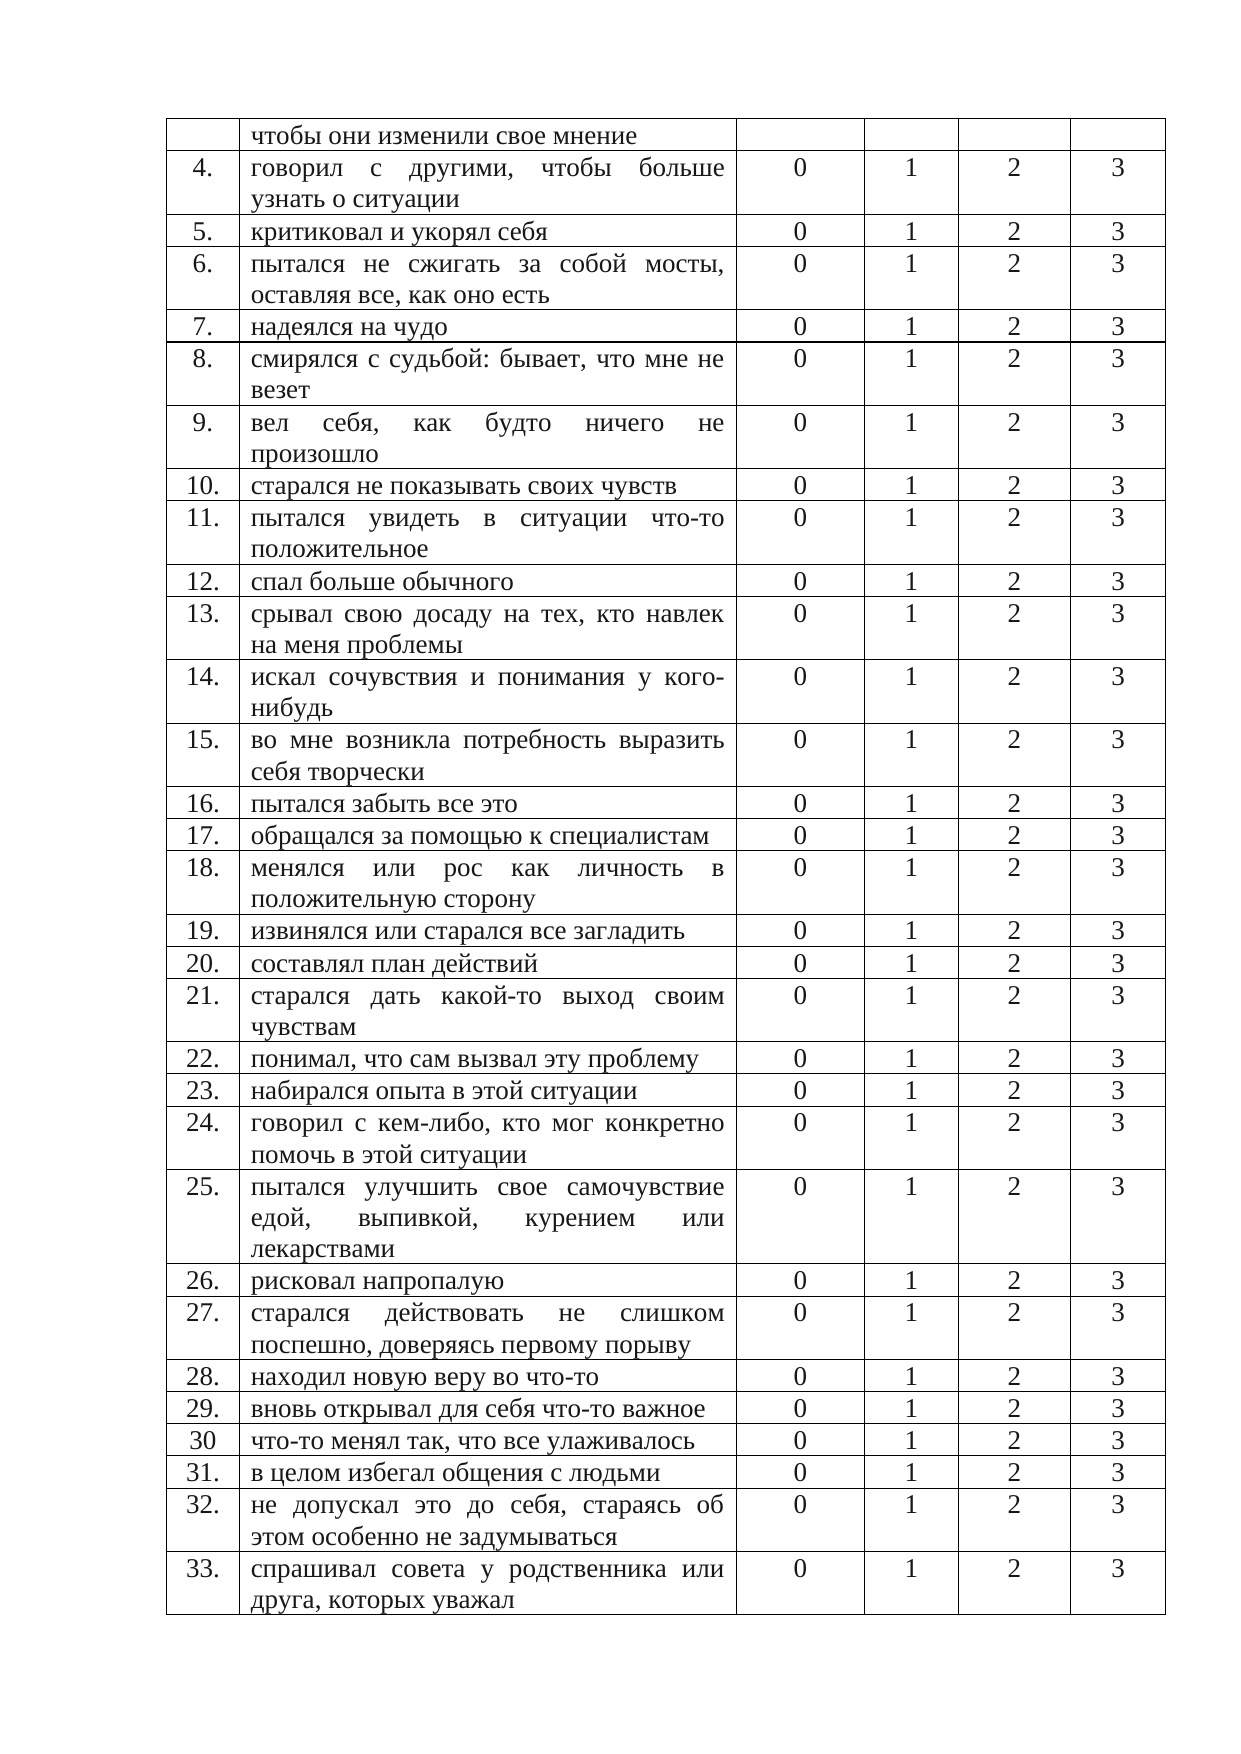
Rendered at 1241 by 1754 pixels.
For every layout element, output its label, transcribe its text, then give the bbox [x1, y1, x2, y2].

table_cell 2 [959, 724, 1070, 786]
table_cell 17. [167, 819, 239, 850]
table_cell 3 [1071, 597, 1165, 659]
table_cell 1 [865, 1456, 958, 1488]
table_cell 3 [1071, 406, 1165, 468]
table_cell 2 [959, 1042, 1070, 1073]
table_cell 1 [865, 1424, 958, 1455]
table_cell 3 [1071, 1170, 1165, 1263]
table_cell 3 [1071, 1489, 1165, 1551]
table_cell 27. [167, 1297, 239, 1359]
table_cell 0 [737, 501, 864, 563]
table_cell 3 [1071, 215, 1165, 246]
table_cell 3 [1071, 851, 1165, 913]
table_cell 2 [959, 343, 1070, 405]
table_cell 3 [1071, 469, 1165, 500]
table_cell 0 [737, 343, 864, 405]
table_cell 9. [167, 406, 239, 468]
table_cell 3 [1071, 660, 1165, 722]
table_cell 3 [1071, 724, 1165, 786]
table_cell 0 [737, 1392, 864, 1423]
table_cell 1 [865, 1360, 958, 1391]
table_cell вел себя, как будто ничего не произошло [240, 406, 736, 468]
table_cell 0 [737, 1170, 864, 1263]
table_cell 0 [737, 119, 864, 150]
table_cell 2 [959, 660, 1070, 722]
table_cell 0 [737, 247, 864, 309]
table_cell рисковал напропалую [240, 1264, 736, 1296]
table_cell 1 [865, 915, 958, 946]
table_cell 1 [865, 215, 958, 246]
table_cell срывал свою досаду на тех, кто навлек на меня проблемы [240, 597, 736, 659]
table_cell 3 [1071, 1360, 1165, 1391]
table_cell 1 [865, 1392, 958, 1423]
table_cell 2 [959, 1489, 1070, 1551]
table_cell 0 [737, 851, 864, 913]
table_cell пытался улучшить свое самочувствие едой, выпивкой, курением или лекарствами [240, 1170, 736, 1263]
table_cell 2 [959, 597, 1070, 659]
table_cell 0 [737, 1489, 864, 1551]
table_cell 1 [865, 565, 958, 596]
table_cell 2 [959, 915, 1070, 946]
table_cell 5. [167, 215, 239, 246]
table_cell 1 [865, 1552, 958, 1614]
table_cell 33. [167, 1552, 239, 1614]
table_cell 2 [959, 310, 1070, 341]
table_cell 3 [1071, 979, 1165, 1041]
table_cell критиковал и укорял себя [240, 215, 736, 246]
table_cell 3 [1071, 1392, 1165, 1423]
table_cell 2 [959, 501, 1070, 563]
table_cell 2 [959, 151, 1070, 214]
table_cell смирялся с судьбой: бывает, что мне не везет [240, 343, 736, 405]
table_cell 8. [167, 343, 239, 405]
table_cell 28. [167, 1360, 239, 1391]
table_cell 3 [1071, 1424, 1165, 1455]
table_cell 2 [959, 1264, 1070, 1296]
table_cell 1 [865, 151, 958, 214]
table_cell 10. [167, 469, 239, 500]
table_cell 1 [865, 724, 958, 786]
table_cell 1 [865, 1297, 958, 1359]
table_cell 0 [737, 724, 864, 786]
table_cell 2 [959, 247, 1070, 309]
table_cell спал больше обычного [240, 565, 736, 596]
table_cell надеялся на чудо [240, 310, 736, 341]
table_cell 1 [865, 247, 958, 309]
table_cell 1 [865, 819, 958, 850]
table_cell 0 [737, 1042, 864, 1073]
table_cell пытался забыть все это [240, 787, 736, 818]
table_cell 2 [959, 787, 1070, 818]
table_cell 0 [737, 915, 864, 946]
table_cell искал сочувствия и понимания у кого-нибудь [240, 660, 736, 722]
table_cell 0 [737, 597, 864, 659]
table_cell 1 [865, 851, 958, 913]
table_cell 3 [1071, 819, 1165, 850]
table_cell 3 [1071, 151, 1165, 214]
table_cell 2 [959, 1107, 1070, 1169]
table_cell 0 [737, 660, 864, 722]
table_cell 2 [959, 1552, 1070, 1614]
table_cell 2 [959, 1170, 1070, 1263]
table_cell говорил с кем-либо, кто мог конкретно помочь в этой ситуации [240, 1107, 736, 1169]
table_cell 3 [1071, 1074, 1165, 1106]
table_cell 0 [737, 406, 864, 468]
table_cell 1 [865, 1264, 958, 1296]
table_cell 3 [1071, 247, 1165, 309]
table_cell 3 [1071, 310, 1165, 341]
table_cell что-то менял так, что все улаживалось [240, 1424, 736, 1455]
table_cell 2 [959, 1424, 1070, 1455]
table_cell 0 [737, 1424, 864, 1455]
table_cell 32. [167, 1489, 239, 1551]
table_cell 3 [1071, 1297, 1165, 1359]
table_cell 7. [167, 310, 239, 341]
table_cell 3 [1071, 787, 1165, 818]
table_cell 3 [1071, 1264, 1165, 1296]
table_cell находил новую веру во что-то [240, 1360, 736, 1391]
table_cell 2 [959, 119, 1070, 150]
table_cell 2 [959, 1074, 1070, 1106]
table_cell 3. [167, 119, 239, 150]
table_cell 3 [1071, 915, 1165, 946]
table_cell 0 [737, 1074, 864, 1106]
table_cell 2 [959, 406, 1070, 468]
table_cell 3 [1071, 947, 1165, 978]
table_cell 0 [737, 979, 864, 1041]
table_cell 2 [959, 1392, 1070, 1423]
table_cell 1 [865, 1074, 958, 1106]
table_cell 19. [167, 915, 239, 946]
table_cell 12. [167, 565, 239, 596]
table_cell 20. [167, 947, 239, 978]
table_cell 31. [167, 1456, 239, 1488]
table_cell 18. [167, 851, 239, 913]
table_cell 0 [737, 819, 864, 850]
table_cell 3 [1071, 501, 1165, 563]
table_cell 3 [1071, 343, 1165, 405]
table_cell 2 [959, 979, 1070, 1041]
table_cell 2 [959, 565, 1070, 596]
table_cell набирался опыта в этой ситуации [240, 1074, 736, 1106]
table_cell 30 [167, 1424, 239, 1455]
table_cell 2 [959, 947, 1070, 978]
table_cell 3 [1071, 1042, 1165, 1073]
table_cell 2 [959, 819, 1070, 850]
table_cell 0 [737, 1264, 864, 1296]
table_cell 0 [737, 1297, 864, 1359]
table_cell 2 [959, 469, 1070, 500]
table_cell 0 [737, 1552, 864, 1614]
table_cell 1 [865, 1170, 958, 1263]
table_cell 3 [1071, 119, 1165, 150]
table_cell понимал, что сам вызвал эту проблему [240, 1042, 736, 1073]
table_cell 1 [865, 1042, 958, 1073]
table_cell 3 [1071, 1552, 1165, 1614]
table_cell 2 [959, 851, 1070, 913]
table_cell менялся или рос как личность в положительную сторону [240, 851, 736, 913]
table_cell в целом избегал общения с людьми [240, 1456, 736, 1488]
table_cell 0 [737, 787, 864, 818]
table_cell во мне возникла потребность выразить себя творчески [240, 724, 736, 786]
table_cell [240, 119, 736, 150]
table_cell составлял план действий [240, 947, 736, 978]
table_cell 3 [1071, 1107, 1165, 1169]
table_cell старался дать какой-то выход своим чувствам [240, 979, 736, 1041]
table_cell 1 [865, 660, 958, 722]
table_cell 1 [865, 469, 958, 500]
table_cell 14. [167, 660, 239, 722]
table_cell пытался не сжигать за собой мосты, оставляя все, как оно есть [240, 247, 736, 309]
table_cell 6. [167, 247, 239, 309]
table_cell 0 [737, 151, 864, 214]
table_cell 1 [865, 310, 958, 341]
table_cell 1 [865, 501, 958, 563]
table_cell 13. [167, 597, 239, 659]
table_cell 0 [737, 947, 864, 978]
table_cell 21. [167, 979, 239, 1041]
table_cell 24. [167, 1107, 239, 1169]
table_cell 0 [737, 1360, 864, 1391]
table_cell извинялся или старался все загладить [240, 915, 736, 946]
table_cell 2 [959, 1297, 1070, 1359]
table_cell 11. [167, 501, 239, 563]
table_cell 15. [167, 724, 239, 786]
table_cell старался не показывать своих чувств [240, 469, 736, 500]
table_cell 22. [167, 1042, 239, 1073]
table_cell 25. [167, 1170, 239, 1263]
table_cell обращался за помощью к специалистам [240, 819, 736, 850]
table_cell 0 [737, 469, 864, 500]
table_cell 2 [959, 215, 1070, 246]
table_cell 0 [737, 310, 864, 341]
table_cell 1 [865, 1489, 958, 1551]
table_cell 1 [865, 1107, 958, 1169]
table_cell спрашивал совета у родственника или друга, которых уважал [240, 1552, 736, 1614]
table_cell 23. [167, 1074, 239, 1106]
table_cell 2 [959, 1360, 1070, 1391]
table_cell 4. [167, 151, 239, 214]
table_cell 0 [737, 565, 864, 596]
table_cell 1 [865, 979, 958, 1041]
table_cell 1 [865, 947, 958, 978]
table_cell 1 [865, 597, 958, 659]
table_cell 0 [737, 1107, 864, 1169]
table_cell 29. [167, 1392, 239, 1423]
table_cell 16. [167, 787, 239, 818]
table_cell 2 [959, 1456, 1070, 1488]
table_cell вновь открывал для себя что-то важное [240, 1392, 736, 1423]
table_cell 1 [865, 343, 958, 405]
table_cell говорил с другими, чтобы больше узнать о ситуации [240, 151, 736, 214]
table_cell 1 [865, 406, 958, 468]
table_cell 0 [737, 215, 864, 246]
table_cell 1 [865, 119, 958, 150]
table_cell 3 [1071, 1456, 1165, 1488]
table_cell пытался увидеть в ситуации что-то положительное [240, 501, 736, 563]
table_cell старался действовать не слишком поспешно, доверяясь первому порыву [240, 1297, 736, 1359]
table_cell 1 [865, 787, 958, 818]
table_cell 3 [1071, 565, 1165, 596]
table_cell 0 [737, 1456, 864, 1488]
table_cell не допускал это до себя, стараясь об этом особенно не задумываться [240, 1489, 736, 1551]
table_cell 26. [167, 1264, 239, 1296]
